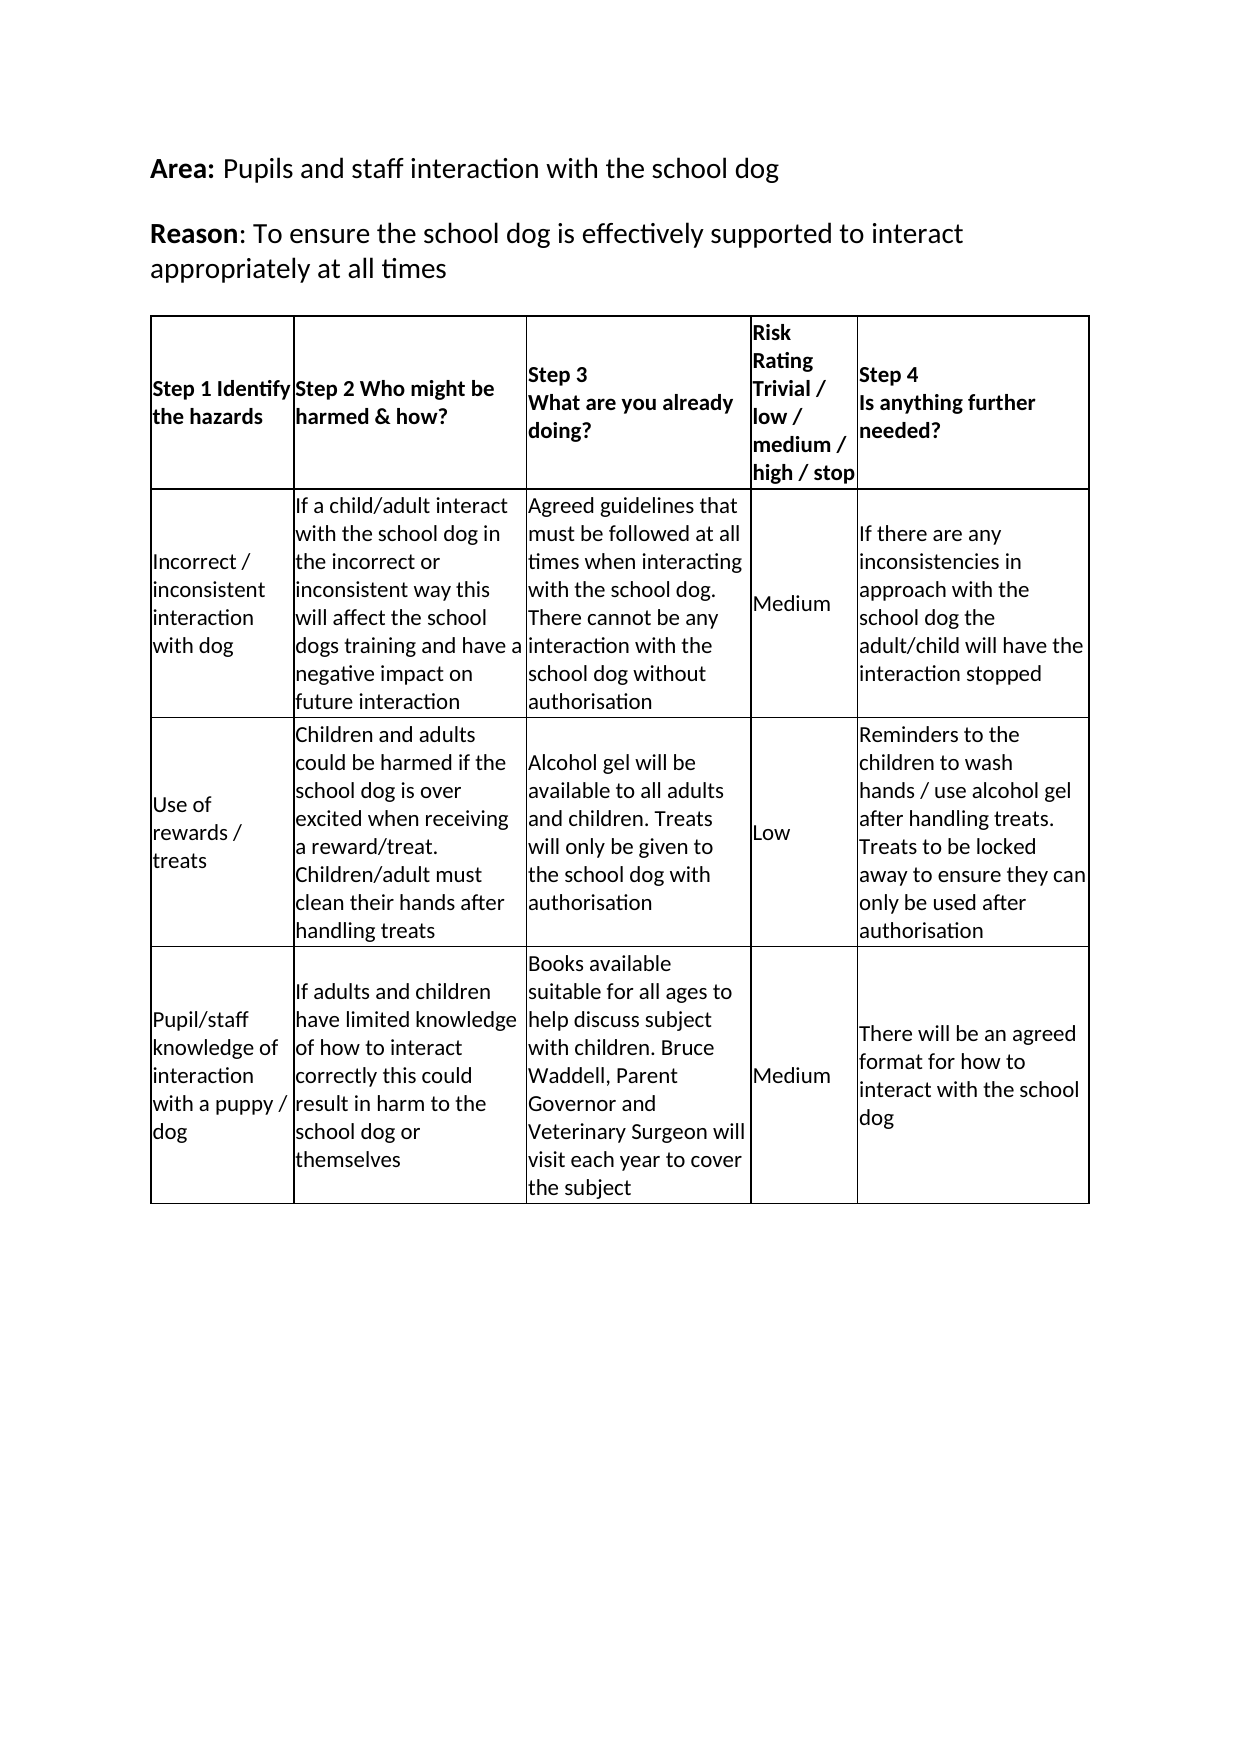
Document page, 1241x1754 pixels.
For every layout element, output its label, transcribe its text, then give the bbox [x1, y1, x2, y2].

table_cell Low [752, 718, 857, 946]
table_cell Use of rewards / treats [152, 718, 293, 946]
table_header Step 3 What are you already doing? [527, 317, 750, 488]
table_cell Incorrect / inconsistent interaction with dog [152, 490, 293, 717]
table_header Step 1 Identify the hazards [152, 317, 293, 488]
table_cell Books available suitable for all ages to help discuss subject with children. Bruce Waddell, Parent Governor and Veterinary Surgeon will visit each year to cover the subject [527, 947, 750, 1203]
table_cell Medium [752, 947, 857, 1203]
table_cell Reminders to the children to wash hands / use alcohol gel after handling treats. Treats to be locked away to ensure they can only be used after authorisation [858, 718, 1088, 946]
table_cell Medium [752, 490, 857, 717]
table_cell Pupil/staff knowledge of interaction with a puppy / dog [152, 947, 293, 1203]
table_cell If adults and children have limited knowledge of how to interact correctly this could result in harm to the school dog or themselves [295, 947, 526, 1203]
table_cell Children and adults could be harmed if the school dog is over excited when receiving a reward/treat. Children/adult must clean their hands after handling treats [295, 718, 526, 946]
table_cell There will be an agreed format for how to interact with the school dog [858, 947, 1088, 1203]
table_cell If a child/adult interact with the school dog in the incorrect or inconsistent way this will affect the school dogs training and have a negative impact on future interaction [295, 490, 526, 717]
text Reason​: To ensure the school dog is effectively supported to interact appropriately at all times [150, 215, 1090, 286]
table_cell Agreed guidelines that must be followed at all times when interacting with the school dog. There cannot be any interaction with the school dog without authorisation [527, 490, 750, 717]
table_header Step 4 Is anything further needed? [858, 317, 1088, 488]
table_header Risk Rating Trivial / low / medium / high / stop [752, 317, 857, 488]
text Area:​ Pupils and staff interaction with the school dog [150, 150, 1090, 186]
table_cell Alcohol gel will be available to all adults and children. Treats will only be given to the school dog with authorisation [527, 718, 750, 946]
table_cell If there are any inconsistencies in approach with the school dog the adult/child will have the interaction stopped [858, 490, 1088, 717]
table_header Step 2 Who might be harmed & how? [295, 317, 526, 488]
